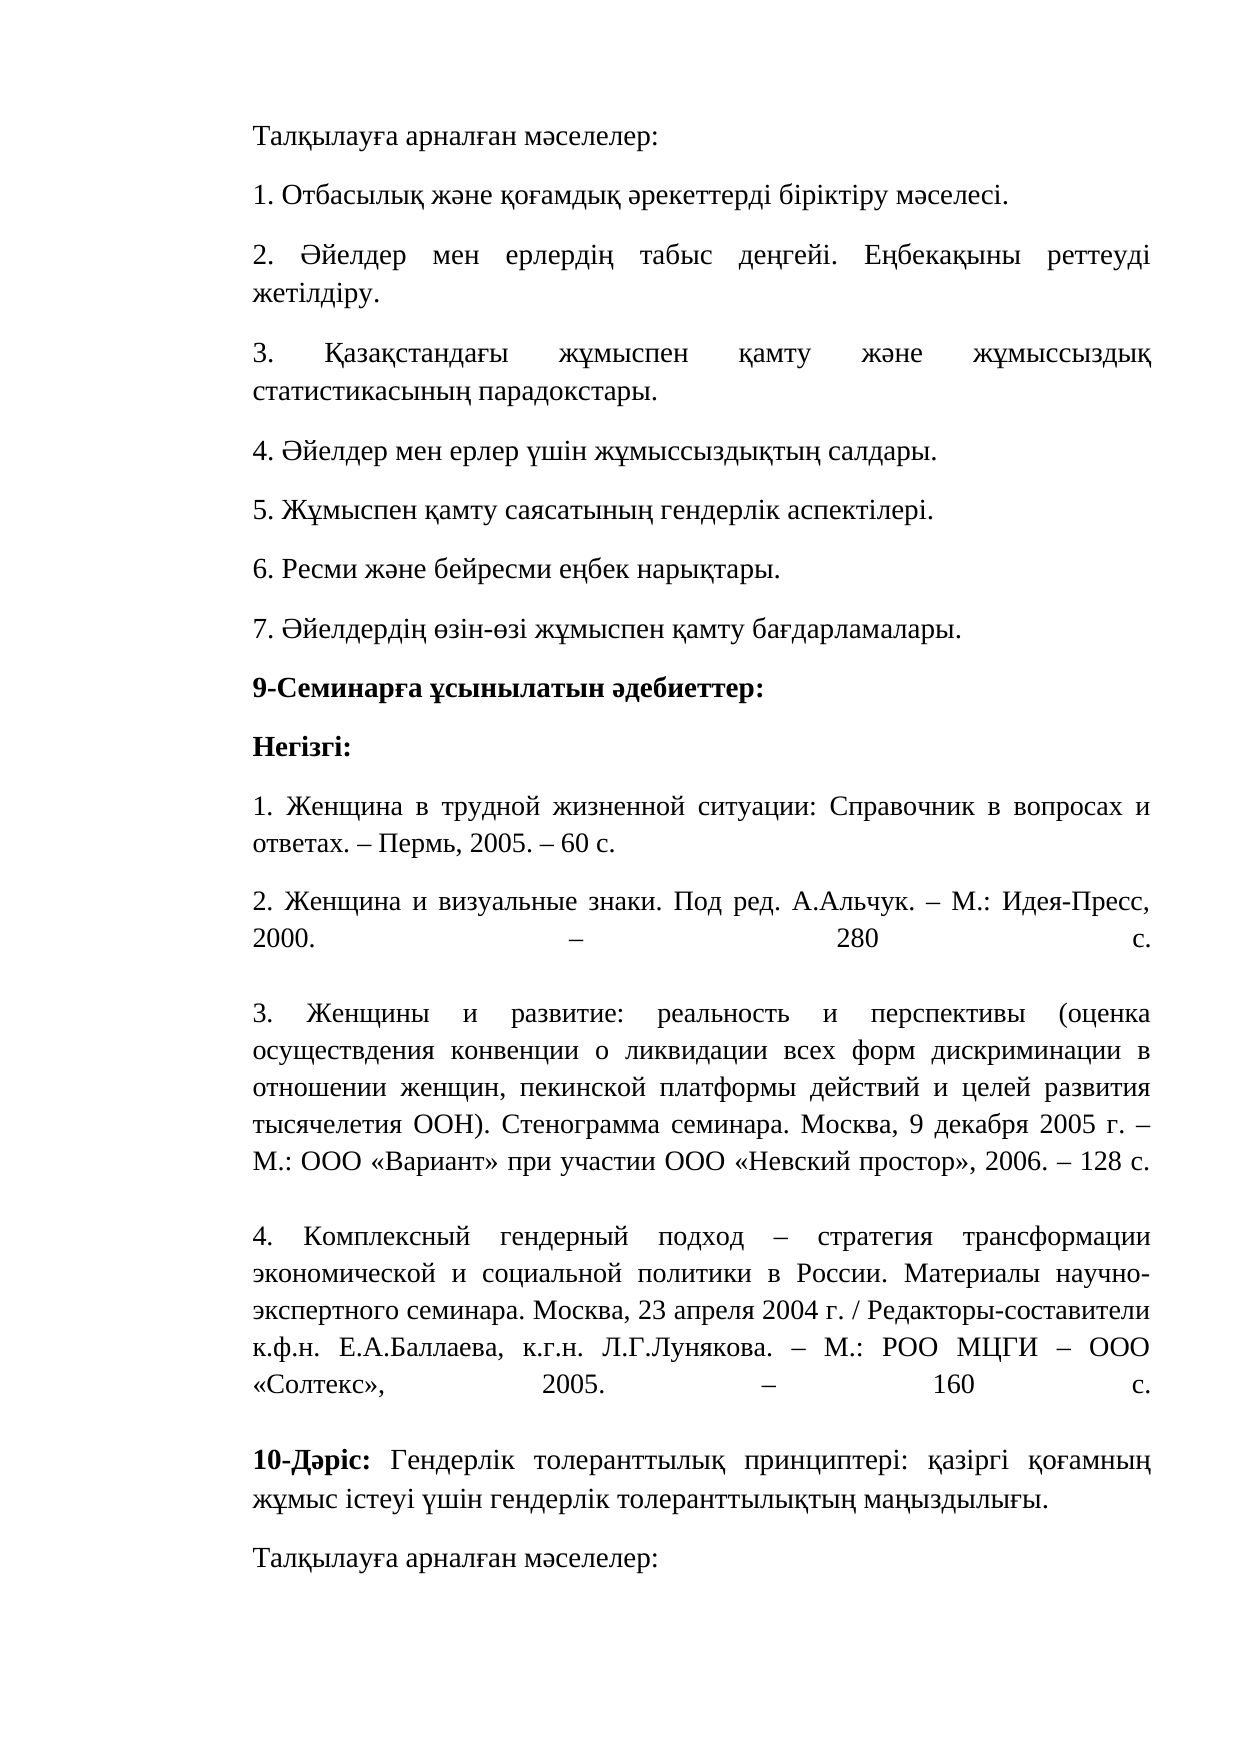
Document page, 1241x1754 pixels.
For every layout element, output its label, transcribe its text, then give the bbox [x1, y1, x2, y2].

text Талқылауға арналған мәселелер: [252, 118, 1152, 152]
text 2. Женщина и визуальные знаки. Под ред. А.Альчук. – М.: Идея-Пресс, 2000. – 280 с. 3. Женщины и развитие: реальность и перспективы (оценка осуществдения конвенции о ликвидации всех форм дискриминации в отношении женщин, пекинской платформы действий и целей развития тысячелетия ООН). Стенограмма семинара. Москва, 9 декабря 2005 г. – М.: ООО «Вариант» при участии ООО «Невский простор», 2006. – 128 с. 4. Комплексный гендерный подход – стратегия трансформации экономической и социальной политики в России. Материалы научно-экспертного семинара. Москва, 23 апреля 2004 г. / Редакторы-составители к.ф.н. Е.А.Баллаева, к.г.н. Л.Г.Лунякова. – М.: РОО МЦГИ – ООО «Солтекс», 2005. – 160 с. 10-Дәріс: Гендерлік толеранттылық принциптері: қазіргі қоғамның жұмыс істеуі үшін гендерлік толеранттылықтың маңыздылығы. [252, 884, 1152, 1514]
text 1. Женщина в трудной жизненной ситуации: Справочник в вопросах и ответах. – Пермь, 2005. – 60 с. [252, 789, 1152, 858]
text Негізгі: [252, 729, 1152, 763]
text 5. Жұмыспен қамту саясатының гендерлік аспектілері. [252, 492, 1152, 526]
text 4. Әйелдер мен ерлер үшін жұмыссыздықтың салдары. [252, 433, 1152, 466]
text 1. Отбасылық және қоғамдық әрекеттерді біріктіру мәселесі. [252, 177, 1152, 211]
text 9-Семинарға ұсынылатын әдебиеттер: [252, 670, 1152, 704]
text Талқылауға арналған мәселелер: [252, 1540, 1152, 1574]
text 3. Қазақстандағы жұмыспен қамту және жұмыссыздық статистикасының парадокстары. [252, 335, 1152, 407]
text 7. Әйелдердің өзін-өзі жұмыспен қамту бағдарламалары. [252, 611, 1152, 644]
text 2. Әйелдер мен ерлердің табыс деңгейі. Еңбекақыны реттеуді жетілдіру. [252, 237, 1152, 309]
text 6. Ресми және бейресми еңбек нарықтары. [252, 551, 1152, 585]
